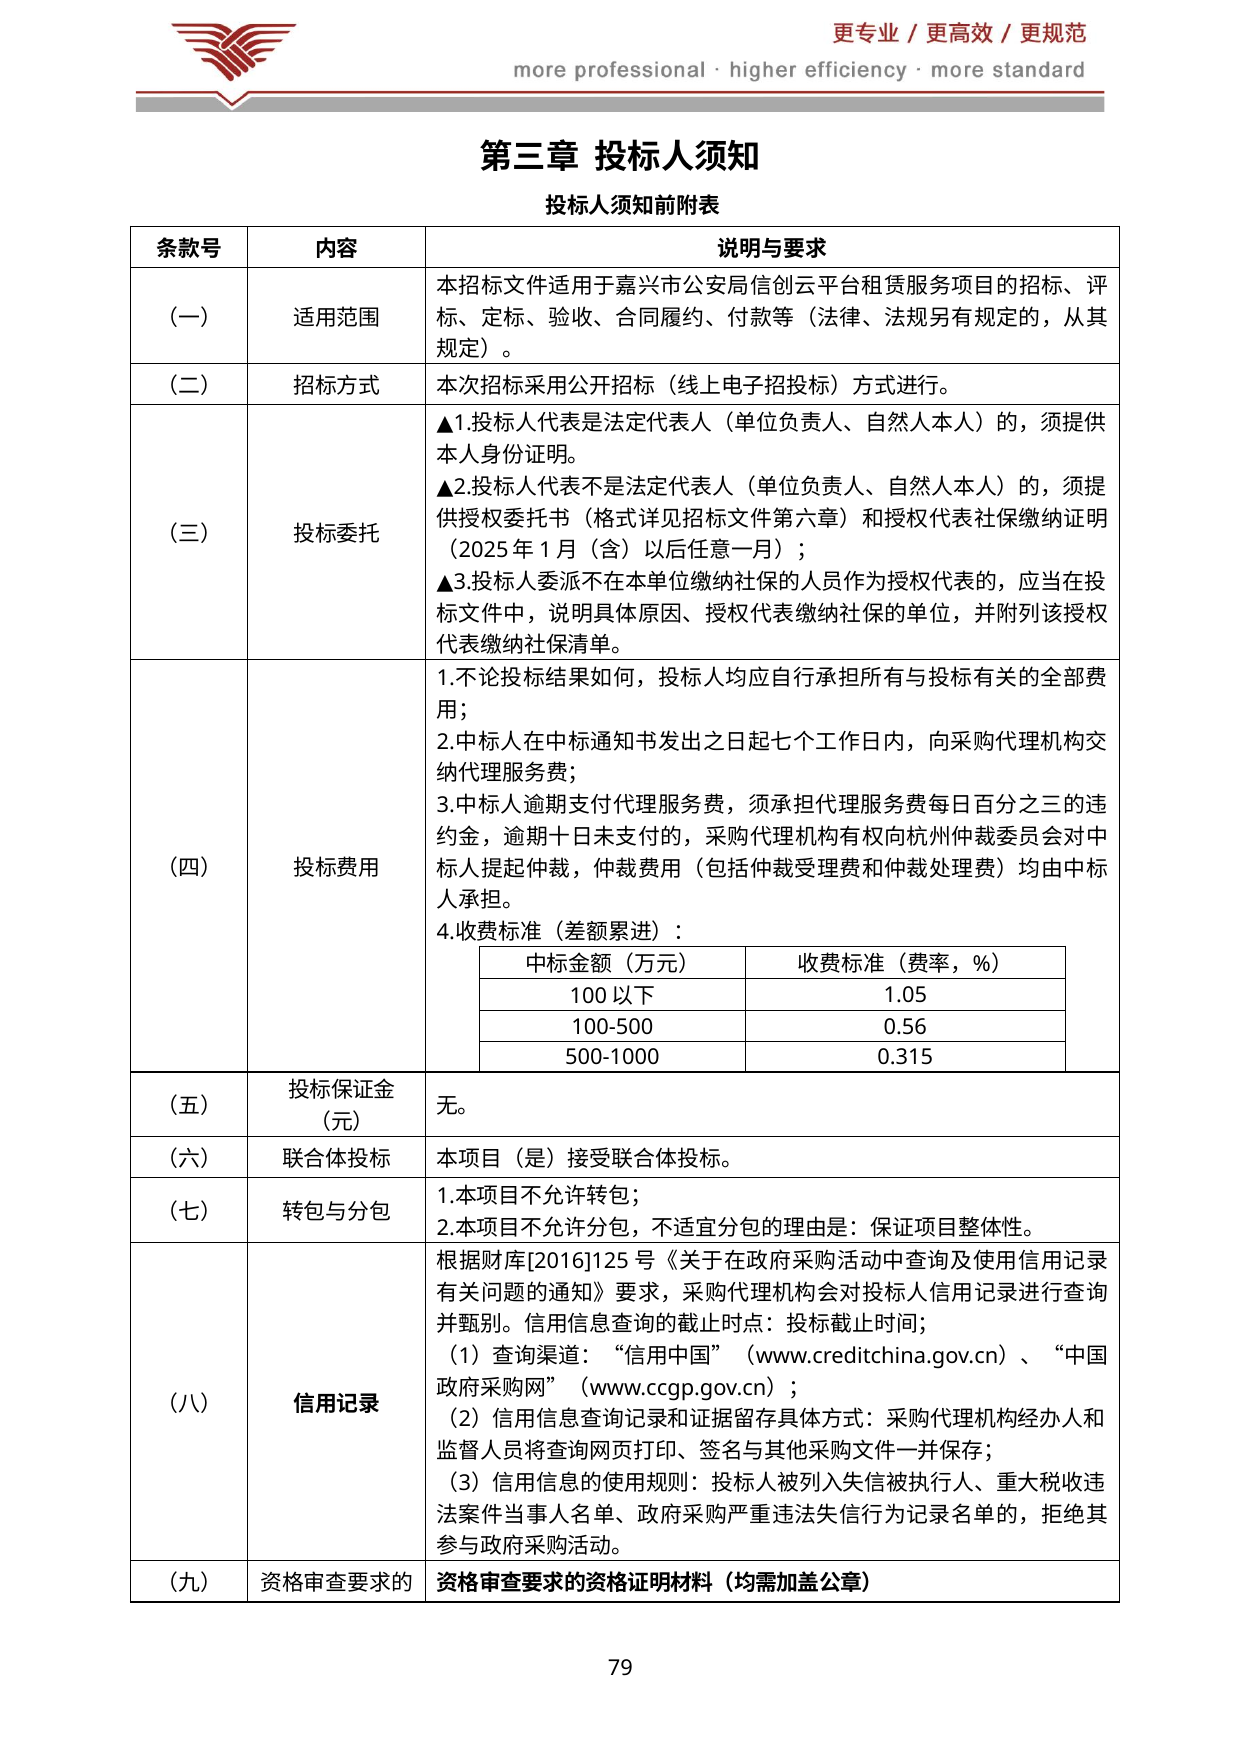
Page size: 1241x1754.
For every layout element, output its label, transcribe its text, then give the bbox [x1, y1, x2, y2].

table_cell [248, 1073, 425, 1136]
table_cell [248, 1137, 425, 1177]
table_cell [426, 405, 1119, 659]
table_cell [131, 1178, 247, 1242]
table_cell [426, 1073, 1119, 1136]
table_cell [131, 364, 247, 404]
picture [135, 0, 1105, 112]
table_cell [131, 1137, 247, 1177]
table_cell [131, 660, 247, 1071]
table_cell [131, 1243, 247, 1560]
text 投标人须知前附表 [155, 188, 1110, 219]
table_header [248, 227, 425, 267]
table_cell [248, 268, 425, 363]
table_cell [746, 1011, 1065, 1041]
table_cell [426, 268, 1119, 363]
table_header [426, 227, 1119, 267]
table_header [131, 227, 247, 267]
text 第三章 投标人须知 [130, 130, 1110, 178]
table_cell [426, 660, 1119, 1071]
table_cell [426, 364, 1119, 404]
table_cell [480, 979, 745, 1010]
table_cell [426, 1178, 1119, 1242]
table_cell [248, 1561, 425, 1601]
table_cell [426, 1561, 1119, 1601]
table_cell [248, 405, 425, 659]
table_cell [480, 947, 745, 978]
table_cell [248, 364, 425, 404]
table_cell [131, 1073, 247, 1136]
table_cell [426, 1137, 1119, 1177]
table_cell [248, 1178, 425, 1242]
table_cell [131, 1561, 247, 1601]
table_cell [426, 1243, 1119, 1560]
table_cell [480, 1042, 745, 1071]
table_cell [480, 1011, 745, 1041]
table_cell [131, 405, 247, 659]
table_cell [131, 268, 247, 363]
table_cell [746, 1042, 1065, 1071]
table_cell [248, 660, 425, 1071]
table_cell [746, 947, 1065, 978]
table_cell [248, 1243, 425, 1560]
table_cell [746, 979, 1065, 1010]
